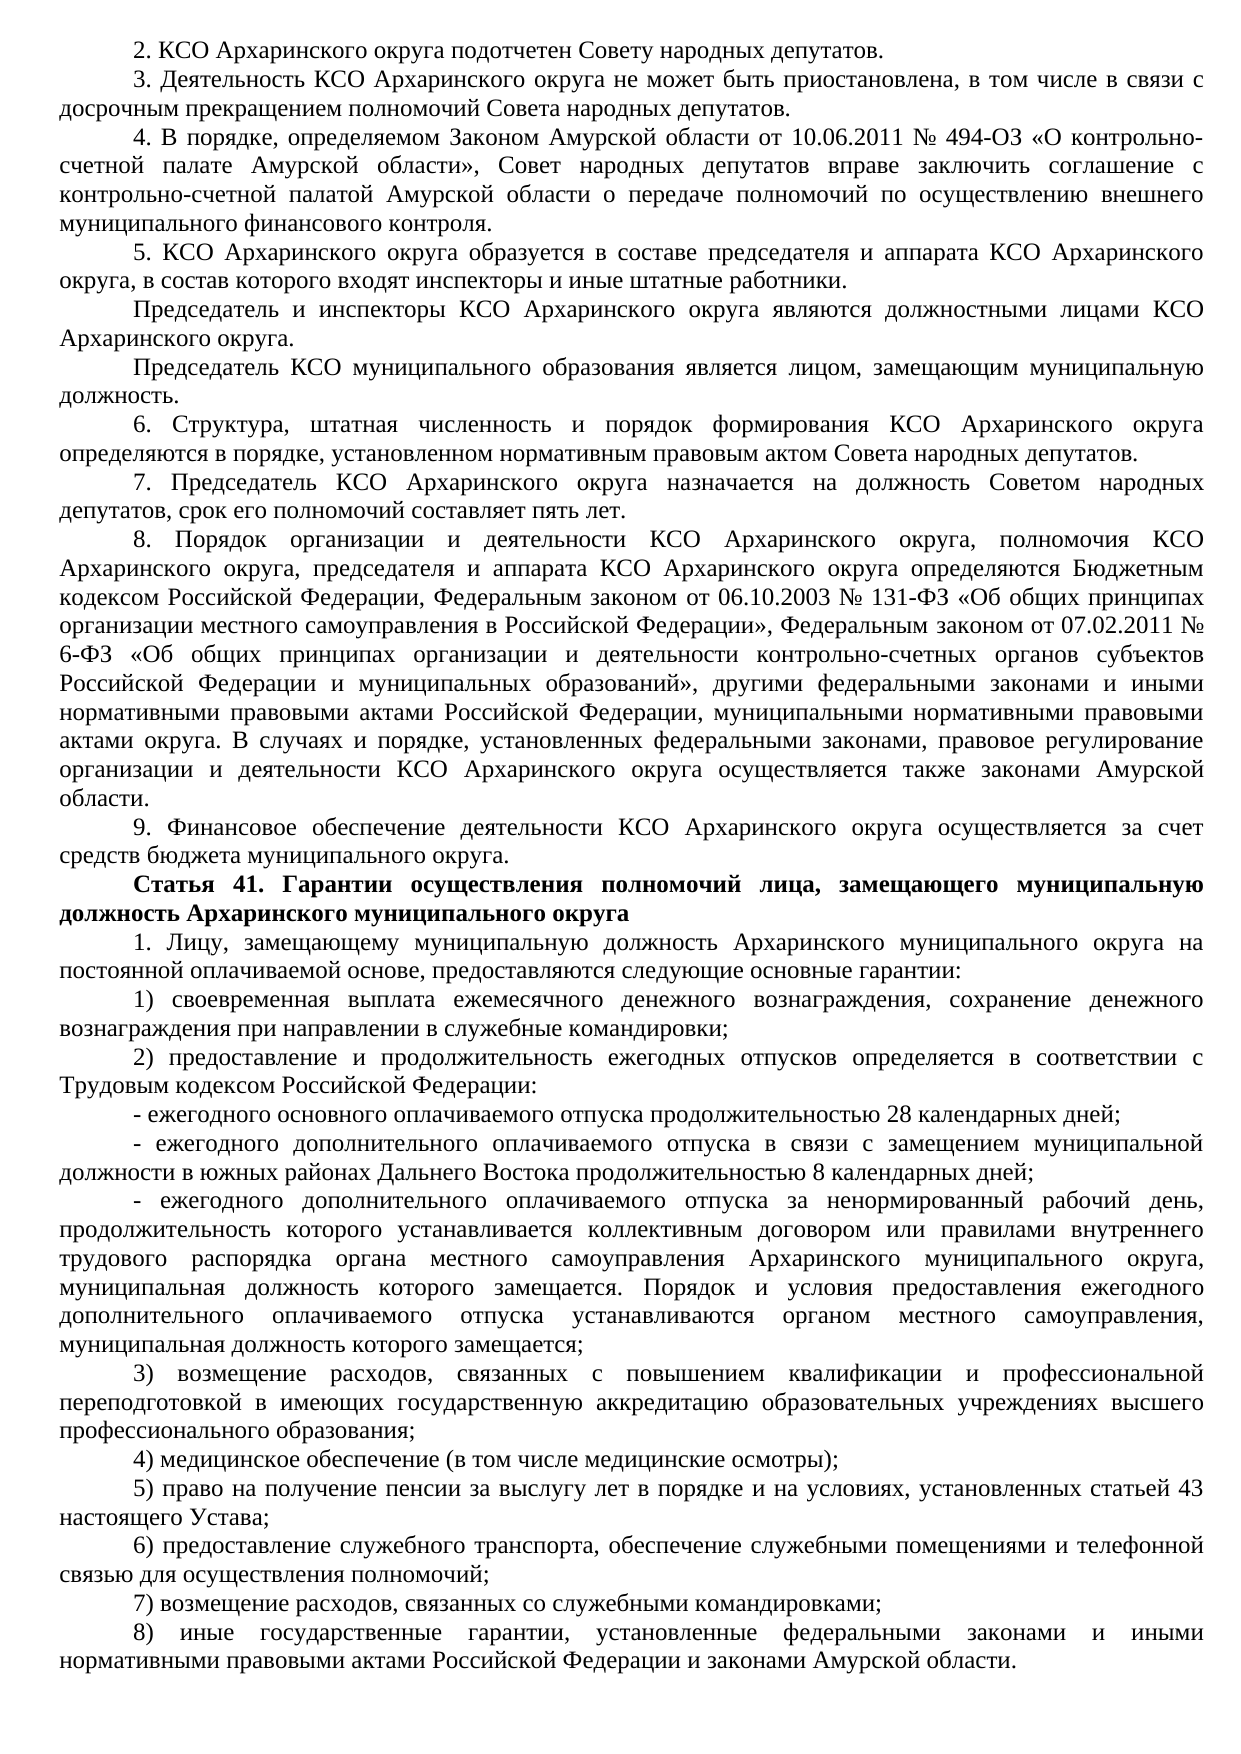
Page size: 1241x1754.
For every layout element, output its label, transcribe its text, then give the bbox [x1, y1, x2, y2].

text - ежегодного дополнительного оплачиваемого отпуска за ненормированный рабочий день, продолжительность которого устанавливается коллективным договором или правилами внутреннего трудового распорядка органа местного самоуправления Архаринского муниципального округа, муниципальная должность которого замещается. Порядок и условия предоставления ежегодного дополнительного оплачиваемого отпуска устанавливаются органом местного самоуправления, муниципальная должность которого замещается; [59, 1185, 1205, 1358]
text Статья 41. Гарантии осуществления полномочий лица, замещающего муниципальную должность Архаринского муниципального округа [59, 869, 1205, 927]
text 5. КСО Архаринского округа образуется в составе председателя и аппарата КСО Архаринского округа, в состав которого входят инспекторы и иные штатные работники. [59, 237, 1205, 294]
text 8. Порядок организации и деятельности КСО Архаринского округа, полномочия КСО Архаринского округа, председателя и аппарата КСО Архаринского округа определяются Бюджетным кодексом Российской Федерации, Федеральным законом от 06.10.2003 № 131-ФЗ «Об общих принципах организации местного самоуправления в Российской Федерации», Федеральным законом от № 6-ФЗ «Об общих принципах организации и деятельности контрольно-счетных органов субъектов Российской Федерации и муниципальных образований», другими федеральными законами и иными нормативными правовыми актами Российской Федерации, муниципальными нормативными правовыми актами округа. В случаях и порядке, установленных федеральными законами, правовое регулирование организации и деятельности КСО Архаринского округа осуществляется также законами Амурской области. [59, 524, 1205, 812]
text 7) возмещение расходов, связанных со служебными командировками; [59, 1588, 1205, 1617]
text Председатель и инспекторы КСО Архаринского округа являются должностными лицами КСО Архаринского округа. [59, 294, 1205, 352]
text 2. КСО Архаринского округа подотчетен Совету народных депутатов. [59, 35, 1205, 64]
text 3) возмещение расходов, связанных с повышением квалификации и профессиональной переподготовкой в имеющих государственную аккредитацию образовательных учреждениях высшего профессионального образования; [59, 1358, 1205, 1444]
text 1) своевременная выплата ежемесячного денежного вознаграждения, сохранение денежного вознаграждения при направлении в служебные командировки; [59, 984, 1205, 1042]
text 9. Финансовое обеспечение деятельности КСО Архаринского округа осуществляется за счет средств бюджета муниципального округа. [59, 812, 1205, 869]
text - ежегодного основного оплачиваемого отпуска продолжительностью 28 календарных дней; [59, 1099, 1205, 1128]
text - ежегодного дополнительного оплачиваемого отпуска в связи с замещением муниципальной должности в южных районах Дальнего Востока продолжительностью 8 календарных дней; [59, 1128, 1205, 1185]
text Председатель КСО муниципального образования является лицом, замещающим муниципальную должность. [59, 352, 1205, 409]
text 8) иные государственные гарантии, установленные федеральными законами и иными нормативными правовыми актами Российской Федерации и законами Амурской области. [59, 1617, 1205, 1674]
text 6) предоставление служебного транспорта, обеспечение служебными помещениями и телефонной связью для осуществления полномочий; [59, 1530, 1205, 1588]
text 7. Председатель КСО Архаринского округа назначается на должность Советом народных депутатов, срок его полномочий составляет пять лет. [59, 467, 1205, 524]
text 4. В порядке, определяемом Законом Амурской области от 10.06.2011 № 494-ОЗ «О контрольно-счетной палате Амурской области», Совет народных депутатов вправе заключить соглашение с контрольно-счетной палатой Амурской области о передаче полномочий по осуществлению внешнего муниципального финансового контроля. [59, 122, 1205, 237]
text 4) медицинское обеспечение (в том числе медицинские осмотры); [59, 1444, 1205, 1473]
text 5) право на получение пенсии за выслугу лет в порядке и на условиях, установленных статьей 43 настоящего Устава; [59, 1473, 1205, 1530]
text 1. Лицу, замещающему муниципальную должность Архаринского муниципального округа на постоянной оплачиваемой основе, предоставляются следующие основные гарантии: [59, 927, 1205, 984]
text 3. Деятельность КСО Архаринского округа не может быть приостановлена, в том числе в связи с досрочным прекращением полномочий Совета народных депутатов. [59, 64, 1205, 122]
text 6. Структура, штатная численность и порядок формирования КСО Архаринского округа определяются в порядке, установленном нормативным правовым актом Совета народных депутатов. [59, 409, 1205, 467]
text 2) предоставление и продолжительность ежегодных отпусков определяется в соответствии с Трудовым кодексом Российской Федерации: [59, 1042, 1205, 1099]
